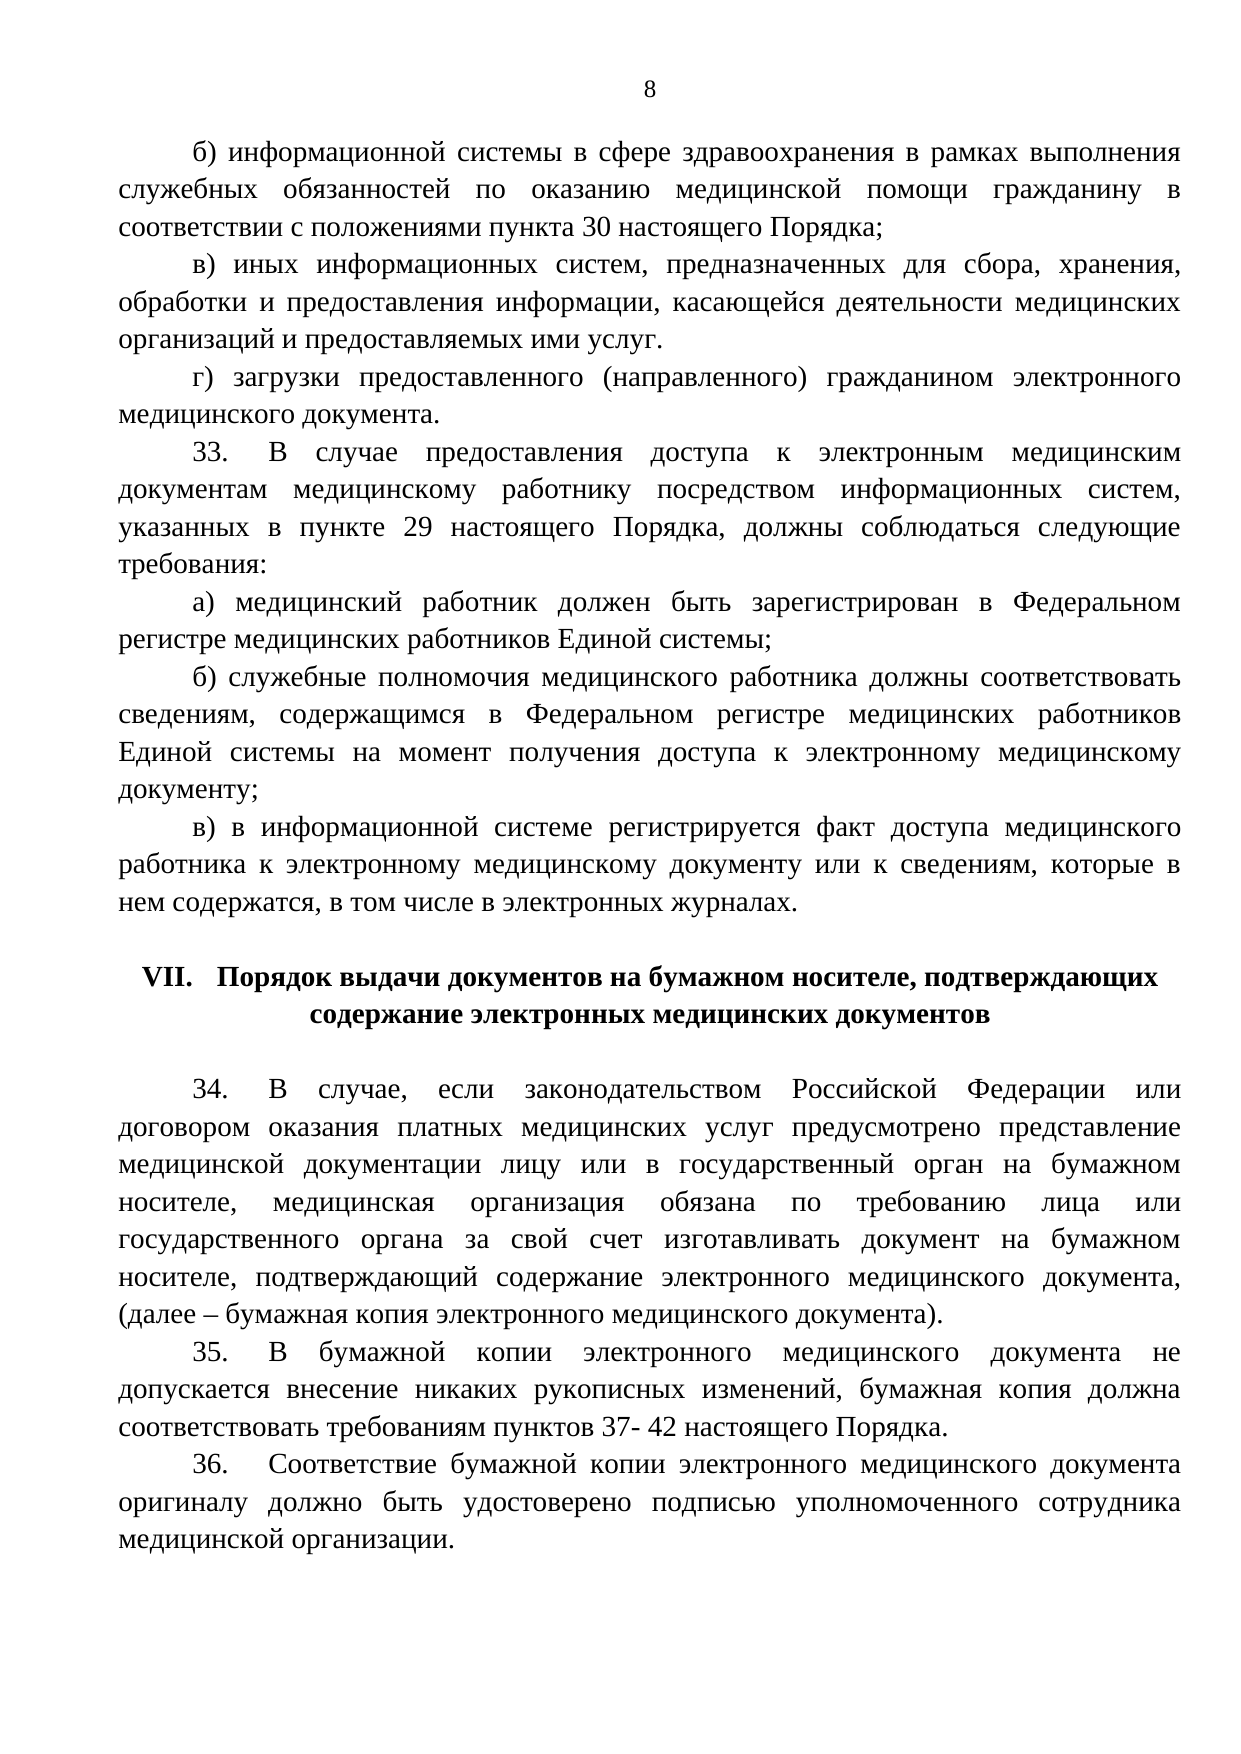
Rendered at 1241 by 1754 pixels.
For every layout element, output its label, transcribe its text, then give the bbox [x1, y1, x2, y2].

list Порядок выдачи документов на бумажном носителе, подтверждающих содержание электронных медицинских документов [118, 956, 1182, 1031]
list В бумажной копии электронного медицинского документа не допускается внесение никаких рукописных изменений, бумажная копия должна соответствовать требованиям пунктов 37- 42 настоящего Порядка. [118, 1331, 1182, 1444]
text б) служебные полномочия медицинского работника должны соответствовать сведениям, содержащимся в Федеральном регистре медицинских работников Единой системы на момент получения доступа к электронному медицинскому документу; [118, 656, 1182, 806]
text а) медицинский работник должен быть зарегистрирован в Федеральном регистре медицинских работников Единой системы; [118, 581, 1182, 656]
text в) в информационной системе регистрируется факт доступа медицинского работника к электронному медицинскому документу или к сведениям, которые в нем содержатся, в том числе в электронных журналах. [118, 806, 1182, 919]
list Соответствие бумажной копии электронного медицинского документа оригиналу должно быть удостоверено подписью уполномоченного сотрудника медицинской организации. [118, 1444, 1182, 1556]
text г) загрузки предоставленного (направленного) гражданином электронного медицинского документа. [118, 356, 1182, 431]
text в) иных информационных систем, предназначенных для сбора, хранения, обработки и предоставления информации, касающейся деятельности медицинских организаций и предоставляемых ими услуг. [118, 244, 1182, 356]
list В случае, если законодательством Российской Федерации или договором оказания платных медицинских услуг предусмотрено представление медицинской документации лицу или в государственный орган на бумажном носителе, медицинская организация обязана по требованию лица или государственного органа за свой счет изготавливать документ на бумажном носителе, подтверждающий содержание электронного медицинского документа, (далее – бумажная копия электронного медицинского документа). [118, 1069, 1182, 1331]
list В случае предоставления доступа к электронным медицинским документам медицинскому работнику посредством информационных систем, указанных в пункте 29 настоящего Порядка, должны соблюдаться следующие требования: [118, 431, 1182, 581]
text б) информационной системы в сфере здравоохранения в рамках выполнения служебных обязанностей по оказанию медицинской помощи гражданину в соответствии с положениями пункта 30 настоящего Порядка; [118, 131, 1182, 244]
